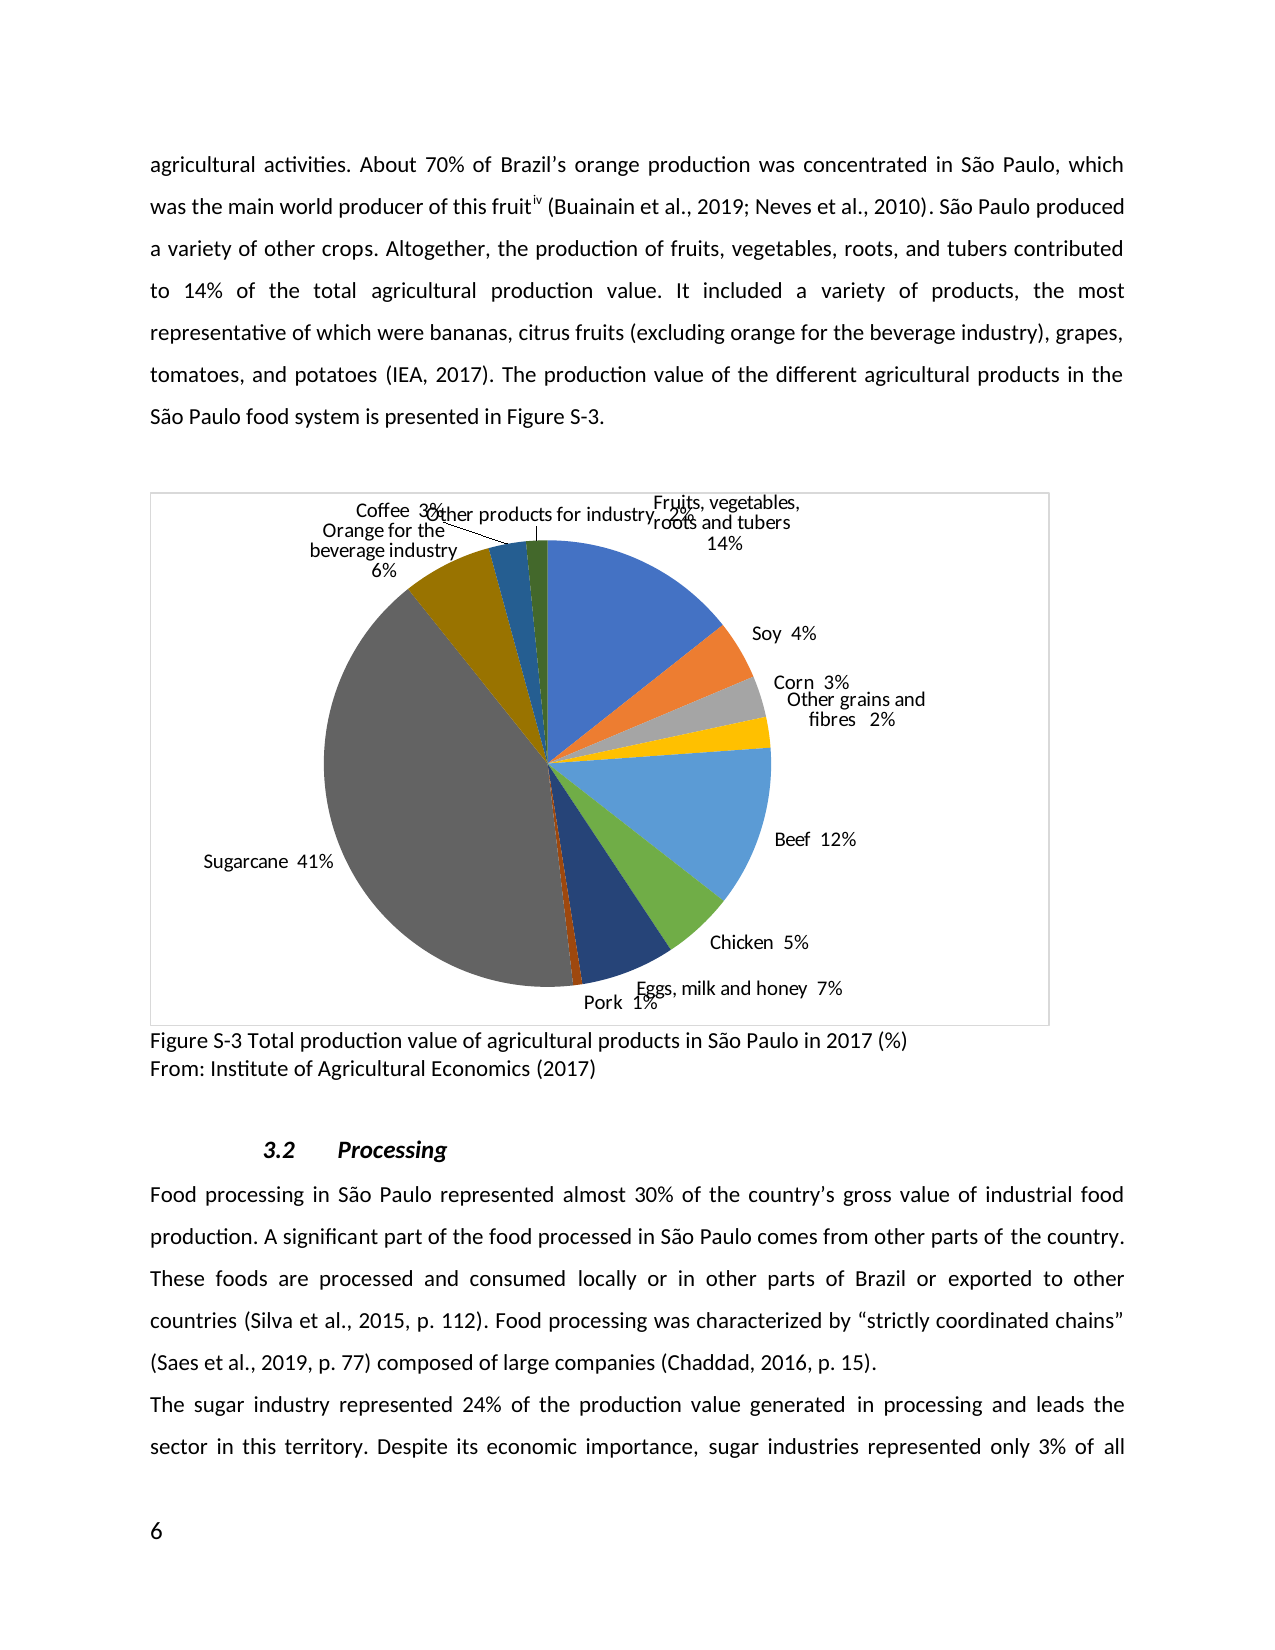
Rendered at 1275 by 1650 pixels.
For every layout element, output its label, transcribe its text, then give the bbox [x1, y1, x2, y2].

text Food processing in São Paulo represented almost 30% of the country’s gross value of industrial food production. A significant part of the food processed in São Paulo comes from other parts of the country. These foods are processed and consumed locally or in other parts of Brazil or exported to other countries (Silva et al., 2015, p. 112). Food processing was characterized by “strictly coordinated chains” (Saes et al., 2019, p. 77) composed of large companies (Chaddad, 2016, p. 15). [150, 1180, 1125, 1376]
text From: Institute of Agricultural Economics (2017) [150, 1054, 1125, 1082]
subtitle Processing [262, 1134, 1125, 1165]
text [150, 1390, 1125, 1460]
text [150, 150, 1125, 430]
text Figure S-3 Total production value of agricultural products in São Paulo in 2017 (%) [150, 1026, 1125, 1054]
